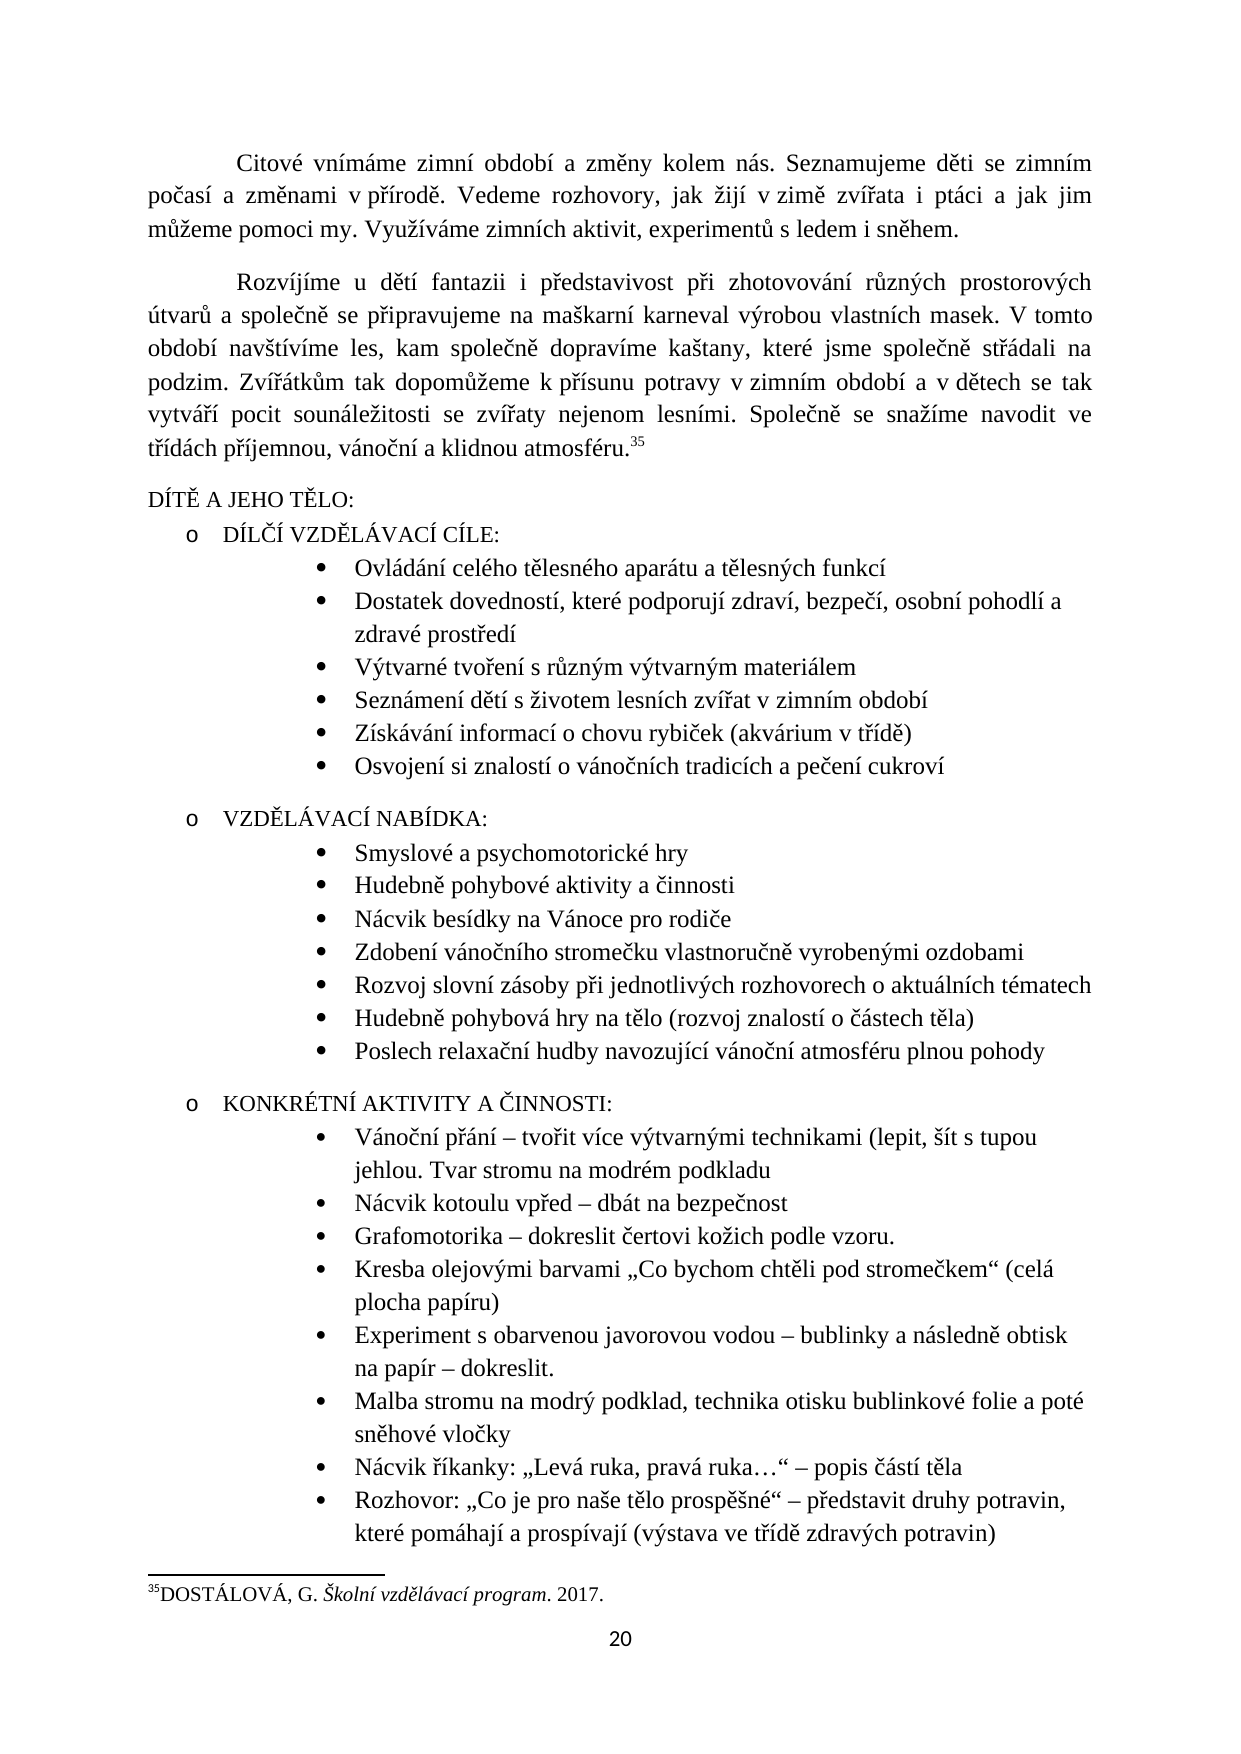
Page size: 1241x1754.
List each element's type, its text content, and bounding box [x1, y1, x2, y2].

subtitle KONKRÉTNÍ AKTIVITY A ČINNOSTI: [185, 1089, 1093, 1118]
list Malba stromu na modrý podklad, technika otisku bublinkové folie a poté sněhové vločky [317, 1386, 1093, 1448]
subtitle DÍTĚ A JEHO TĚLO: [148, 486, 1093, 513]
list Experiment s obarvenou javorovou vodou – bublinky a následně obtisk na papír – dokreslit. [317, 1320, 1093, 1382]
list Grafomotorika – dokreslit čertovi kožich podle vzoru. [317, 1221, 1093, 1250]
list Osvojení si znalostí o vánočních tradicích a pečení cukroví [317, 751, 1093, 780]
list Rozvoj slovní zásoby při jednotlivých rozhovorech o aktuálních tématech [317, 970, 1093, 998]
list Zdobení vánočního stromečku vlastnoručně vyrobenými ozdobami [317, 937, 1093, 965]
list Nácvik besídky na Vánoce pro rodiče [317, 904, 1093, 932]
list Kresba olejovými barvami „Co bychom chtěli pod stromečkem“ (celá plocha papíru) [317, 1254, 1093, 1316]
list Hudebně pohybová hry na tělo (rozvoj znalostí o částech těla) [317, 1003, 1093, 1031]
text Citové vnímáme zimní období a změny kolem nás. Seznamujeme děti se zimním počasí a změnami v přírodě. Vedeme rozhovory, jak žijí v zimě zvířata i ptáci a jak jim můžeme pomoci my. Využíváme zimních aktivit, experimentů s ledem i sněhem. [148, 148, 1093, 242]
subtitle VZDĚLÁVACÍ NABÍDKA: [185, 805, 1093, 833]
list Seznámení dětí s životem lesních zvířat v zimním období [317, 685, 1093, 714]
list Získávání informací o chovu rybiček (akvárium v třídě) [317, 718, 1093, 747]
list Nácvik říkanky: „Levá ruka, pravá ruka…“ – popis částí těla [317, 1452, 1093, 1481]
list Hudebně pohybové aktivity a činnosti [317, 871, 1093, 899]
text Rozvíjíme u dětí fantazii i představivost při zhotovování různých prostorových útvarů a společně se připravujeme na maškarní karneval výrobou vlastních masek. V tomto období navštívíme les, kam společně dopravíme kaštany, které jsme společně střádali na podzim. Zvířátkům tak dopomůžeme k přísunu potravy v zimním období a v dětech se tak vytváří pocit sounáležitosti se zvířaty nejenom lesními. Společně se snažíme navodit ve třídách příjemnou, vánoční a klidnou atmosféru. [148, 267, 1093, 461]
subtitle DÍLČÍ VZDĚLÁVACÍ CÍLE: [185, 521, 1093, 549]
list Poslech relaxační hudby navozující vánoční atmosféru plnou pohody [317, 1036, 1093, 1064]
list Nácvik kotoulu vpřed – dbát na bezpečnost [317, 1188, 1093, 1217]
list Ovládání celého tělesného aparátu a tělesných funkcí [317, 553, 1093, 582]
list Výtvarné tvoření s různým výtvarným materiálem [317, 652, 1093, 681]
list Rozhovor: „Co je pro naše tělo prospěšné“ – představit druhy potravin, které pomáhají a prospívají (výstava ve třídě zdravých potravin) [317, 1485, 1093, 1547]
list Smyslové a psychomotorické hry [317, 838, 1093, 866]
list Vánoční přání – tvořit více výtvarnými technikami (lepit, šít s tupou jehlou. Tvar stromu na modrém podkladu [317, 1122, 1093, 1184]
list Dostatek dovedností, které podporují zdraví, bezpečí, osobní pohodlí a zdravé prostředí [317, 586, 1093, 648]
